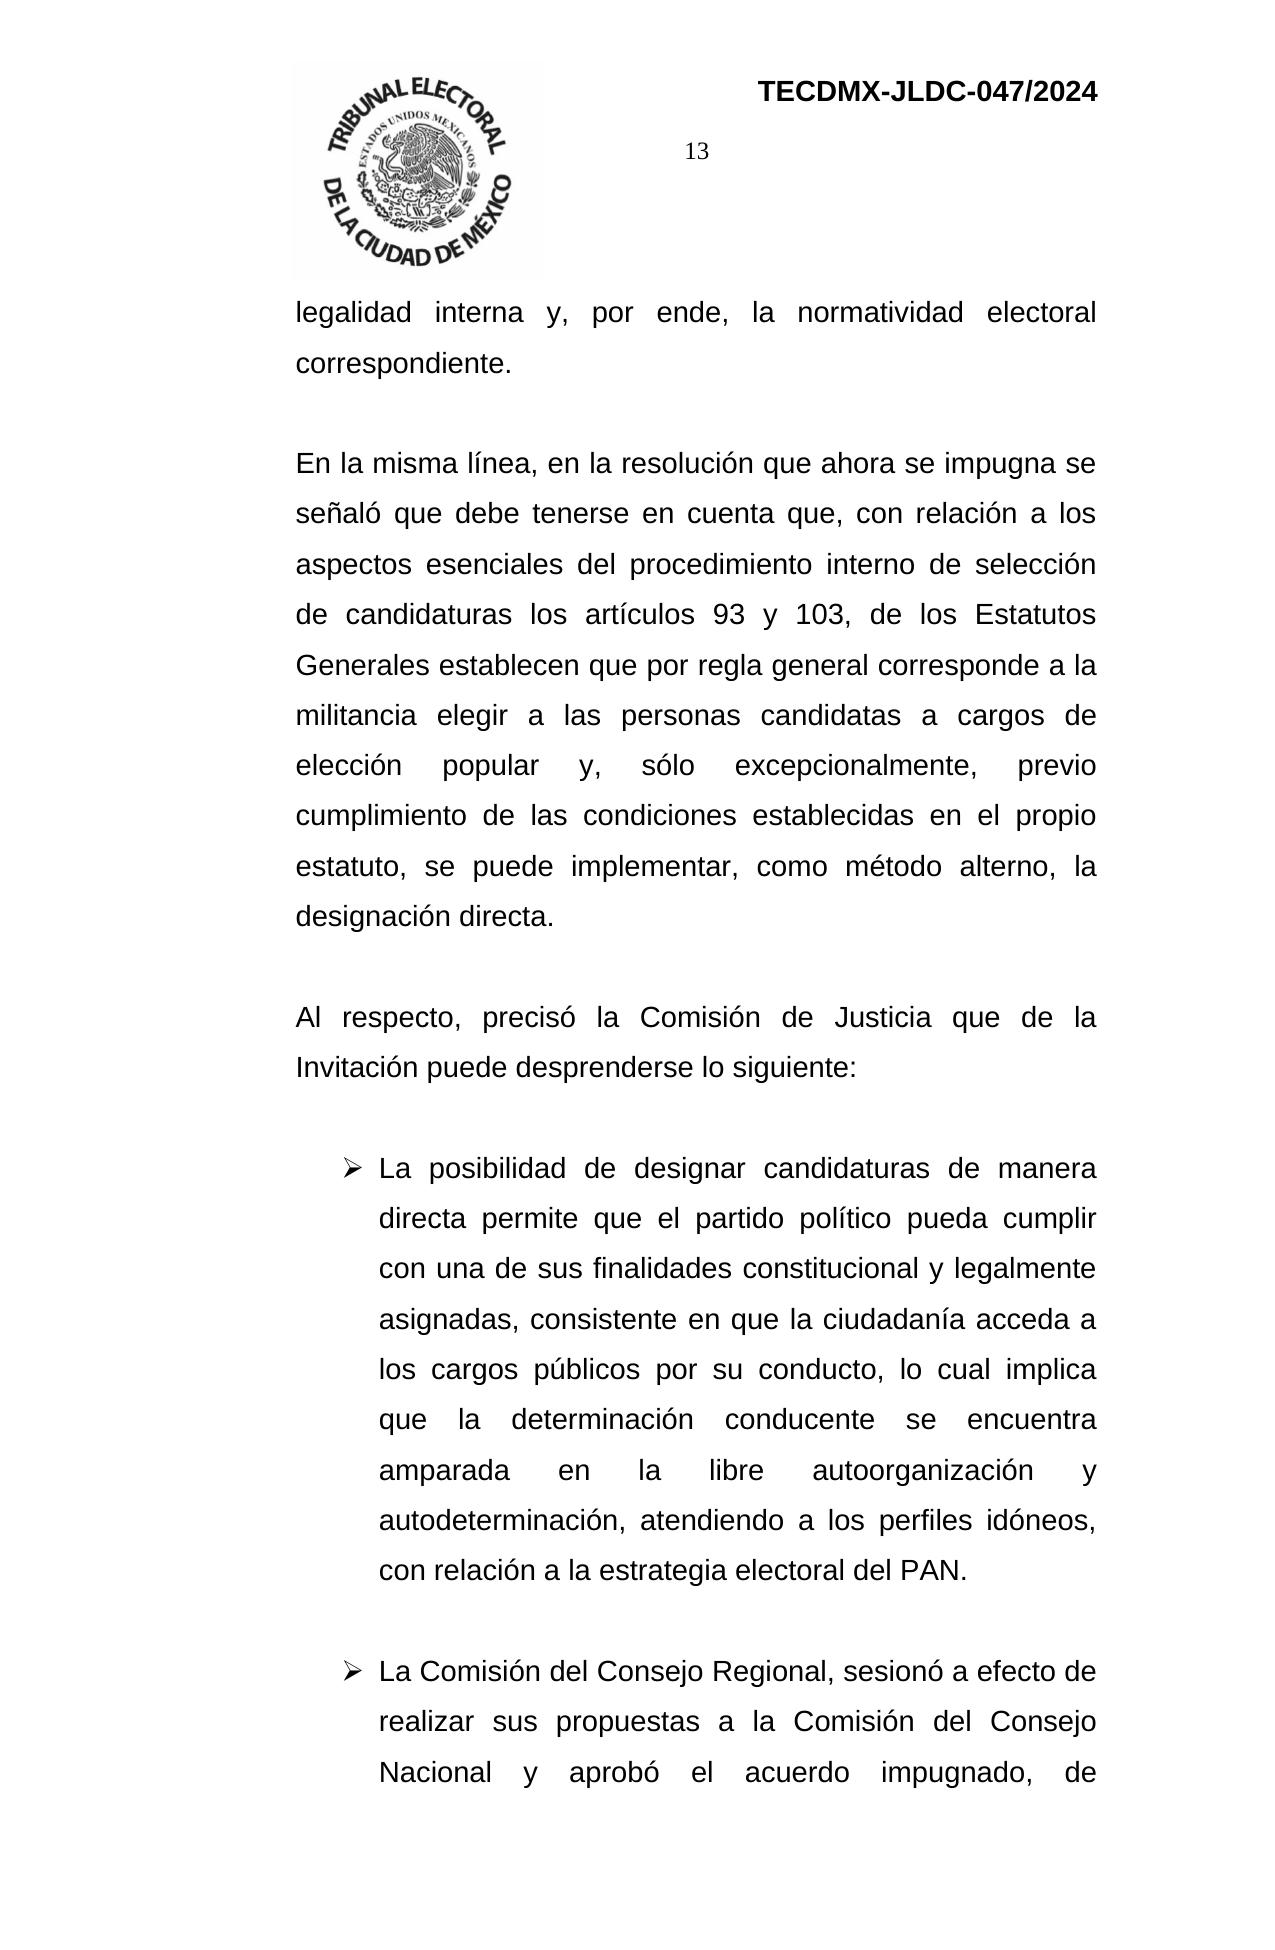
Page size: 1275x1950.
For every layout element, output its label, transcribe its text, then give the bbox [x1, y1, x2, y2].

text Al respecto, precisó la Comisión de Justicia que de la Invitación puede desprenderse lo siguiente: [295, 1000, 1098, 1083]
picture [291, 60, 544, 281]
text En la misma línea, en la resolución que ahora se impugna se señaló que debe tenerse en cuenta que, con relación a los aspectos esenciales del procedimiento interno de selección de candidaturas los artículos 93 y 103, de los Estatutos Generales establecen que por regla general corresponde a la militancia elegir a las personas candidatas a cargos de elección popular y, sólo excepcionalmente, previo cumplimiento de las condiciones establecidas en el propio estatuto, se puede implementar, como método alterno, la designación directa. [295, 446, 1098, 933]
list La posibilidad de designar candidaturas de manera directa permite que el partido político pueda cumplir con una de sus finalidades constitucional y legalmente asignadas, consistente en que la ciudadanía acceda a los cargos públicos por su conducto, lo cual implica que la determinación conducente se encuentra amparada en la libre autoorganización y autodeterminación, atendiendo a los perfiles idóneos, con relación a la estrategia electoral del PAN. [341, 1151, 1098, 1587]
